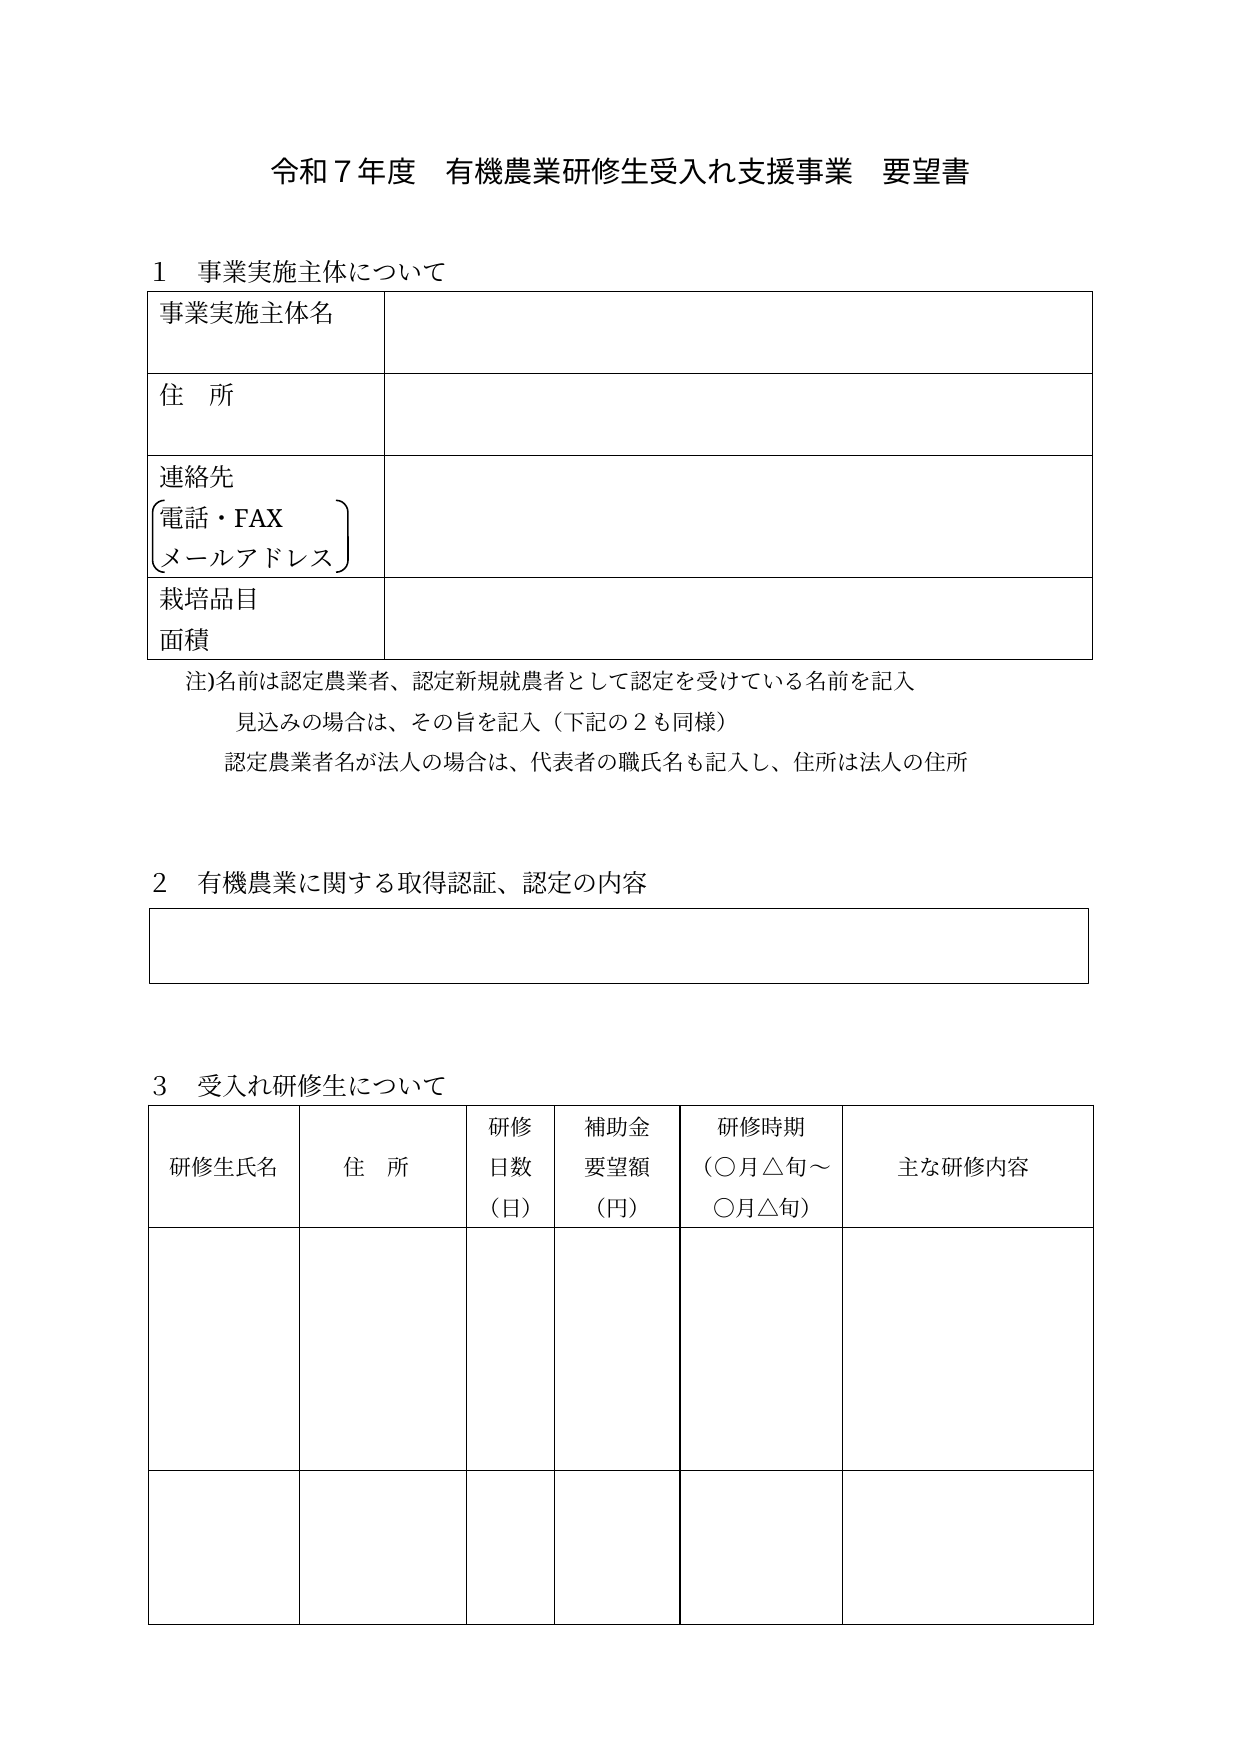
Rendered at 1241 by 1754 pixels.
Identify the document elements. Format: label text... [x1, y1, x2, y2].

table_cell [843, 1228, 1093, 1470]
table_cell [300, 1471, 466, 1624]
table_cell [149, 1471, 299, 1624]
table_header 主な研修内容 [843, 1106, 1093, 1227]
table_cell [467, 1228, 554, 1470]
table_cell [555, 1471, 679, 1624]
table_cell [300, 1228, 466, 1470]
table_cell [681, 1228, 842, 1470]
text ２ 有機農業に関する取得認証、認定の内容 [148, 862, 1092, 902]
table_cell [149, 1228, 299, 1470]
table_header 住 所 [300, 1106, 466, 1227]
table_cell 住 所 [148, 374, 384, 455]
text 令和７年度 有機農業研修生受入れ支援事業 要望書 [148, 129, 1092, 210]
table_header 研修 日数（日） [467, 1106, 554, 1227]
table_cell [385, 578, 1092, 659]
table_header [385, 292, 1092, 373]
table_cell [467, 1471, 554, 1624]
table_cell [681, 1471, 842, 1624]
table_cell [843, 1471, 1093, 1624]
text 見込みの場合は、その旨を記入（下記の２も同様） [148, 700, 1092, 741]
text ３ 受入れ研修生について [148, 1064, 1092, 1104]
table_header 研修時期 （〇月△旬～〇月△旬） [681, 1106, 842, 1227]
text 認定農業者名が法人の場合は、代表者の職氏名も記入し、住所は法人の住所 [148, 741, 1092, 781]
table_cell [385, 374, 1092, 455]
table_cell 連絡先 電話・FAX メールアドレス [148, 456, 384, 577]
table_cell [385, 456, 1092, 577]
table_cell 栽培品目 面積 [148, 578, 384, 659]
table_header 研修生氏名 [149, 1106, 299, 1227]
text １ 事業実施主体について [148, 251, 1092, 291]
text 注)名前は認定農業者、認定新規就農者として認定を受けている名前を記入 [148, 660, 1092, 700]
table_cell [555, 1228, 679, 1470]
table_header 事業実施主体名 [148, 292, 384, 373]
table_header 補助金 要望額（円） [555, 1106, 679, 1227]
